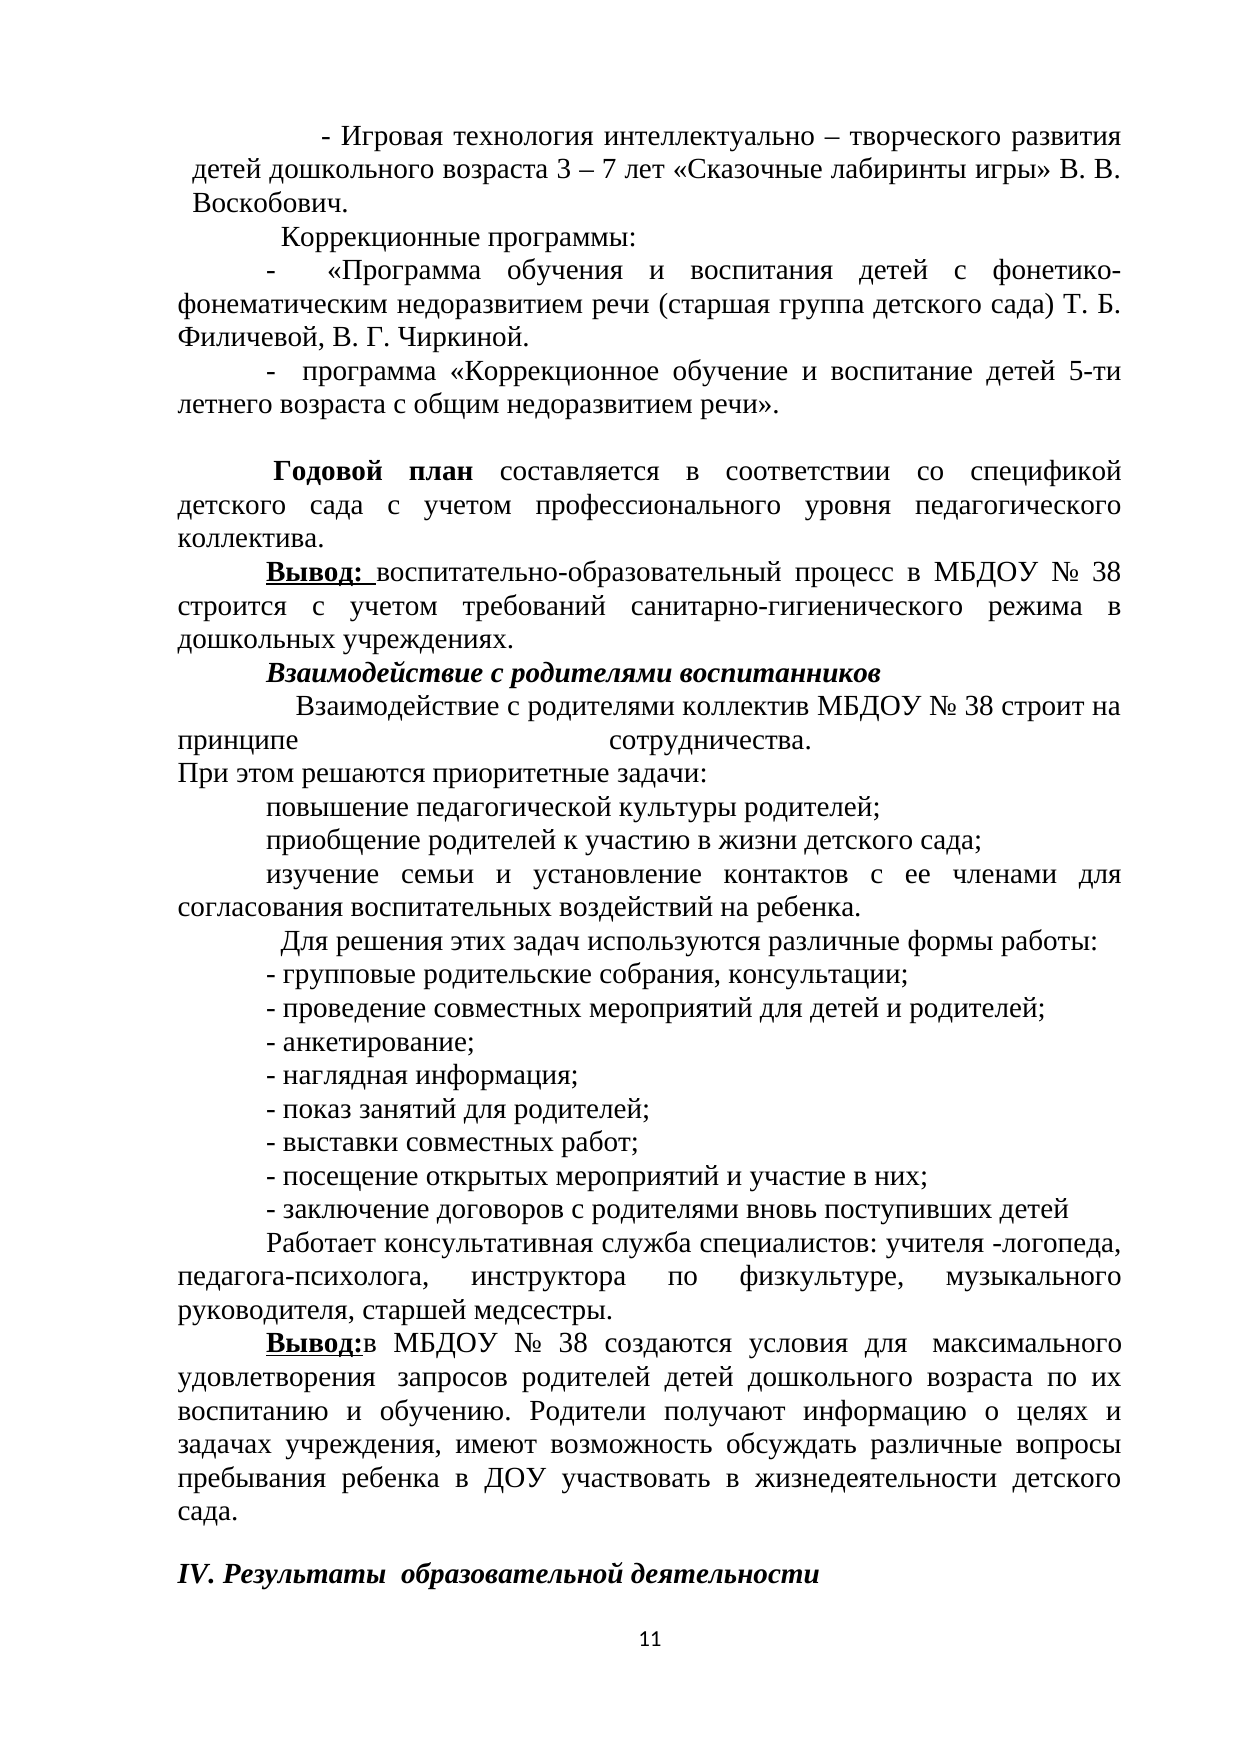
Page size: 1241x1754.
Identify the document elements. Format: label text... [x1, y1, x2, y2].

text - заключение договоров с родителями вновь поступивших детей [177, 1191, 1122, 1225]
text - «Программа обучения и воспитания детей с фонетико-фонематическим недоразвитием речи (старшая группа детского сада) Т. Б. Филичевой, В. Г. Чиркиной. [177, 252, 1122, 353]
text - посещение открытых мероприятий и участие в них; [177, 1158, 1122, 1191]
text Взаимодействие с родителями коллектив МБДОУ № 38 строит на принципе сотрудничества. При этом решаются приоритетные задачи: [177, 688, 1122, 789]
text Работает консультативная служба специалистов: учителя -логопеда, педагога-психолога, инструктора по физкультуре, музыкального руководителя, старшей медсестры. [177, 1225, 1122, 1326]
text Годовой план составляется в соответствии со спецификой детского сада с учетом профессионального уровня педагогического коллектива. [177, 453, 1122, 554]
text IV. Результаты образовательной деятельности [177, 1556, 1122, 1589]
text - проведение совместных мероприятий для детей и родителей; [177, 990, 1122, 1024]
text приобщение родителей к участию в жизни детского сада; [177, 822, 1122, 856]
text Вывод:в МБДОУ № 38 создаются условия для максимального удовлетворения запросов родителей детей дошкольного возраста по их воспитанию и обучению. Родители получают информацию о целях и задачах учреждения, имеют возможность обсуждать различные вопросы пребывания ребенка в ДОУ участвовать в жизнедеятельности детского сада. [177, 1326, 1122, 1527]
text Взаимодействие с родителями воспитанников [177, 655, 1122, 688]
text Для решения этих задач используются различные формы работы: [177, 923, 1122, 957]
text - показ занятий для родителей; [177, 1091, 1122, 1124]
text - программа «Коррекционное обучение и воспитание детей 5-ти летнего возраста с общим недоразвитием речи». [177, 353, 1122, 420]
text - выставки совместных работ; [177, 1124, 1122, 1158]
text - анкетирование; [177, 1024, 1122, 1057]
text Вывод: воспитательно-образовательный процесс в МБДОУ № 38 строится с учетом требований санитарно-гигиенического режима в дошкольных учреждениях. [177, 554, 1122, 655]
text - наглядная информация; [177, 1057, 1122, 1091]
text - групповые родительские собрания, консультации; [177, 957, 1122, 990]
text Коррекционные программы: [192, 219, 1122, 252]
text повышение педагогической культуры родителей; [177, 789, 1122, 822]
text изучение семьи и установление контактов с ее членами для согласования воспитательных воздействий на ребенка. [177, 856, 1122, 923]
text - Игровая технология интеллектуально – творческого развития детей дошкольного возраста 3 – 7 лет «Сказочные лабиринты игры» В. В. Воскобович. [192, 118, 1122, 219]
